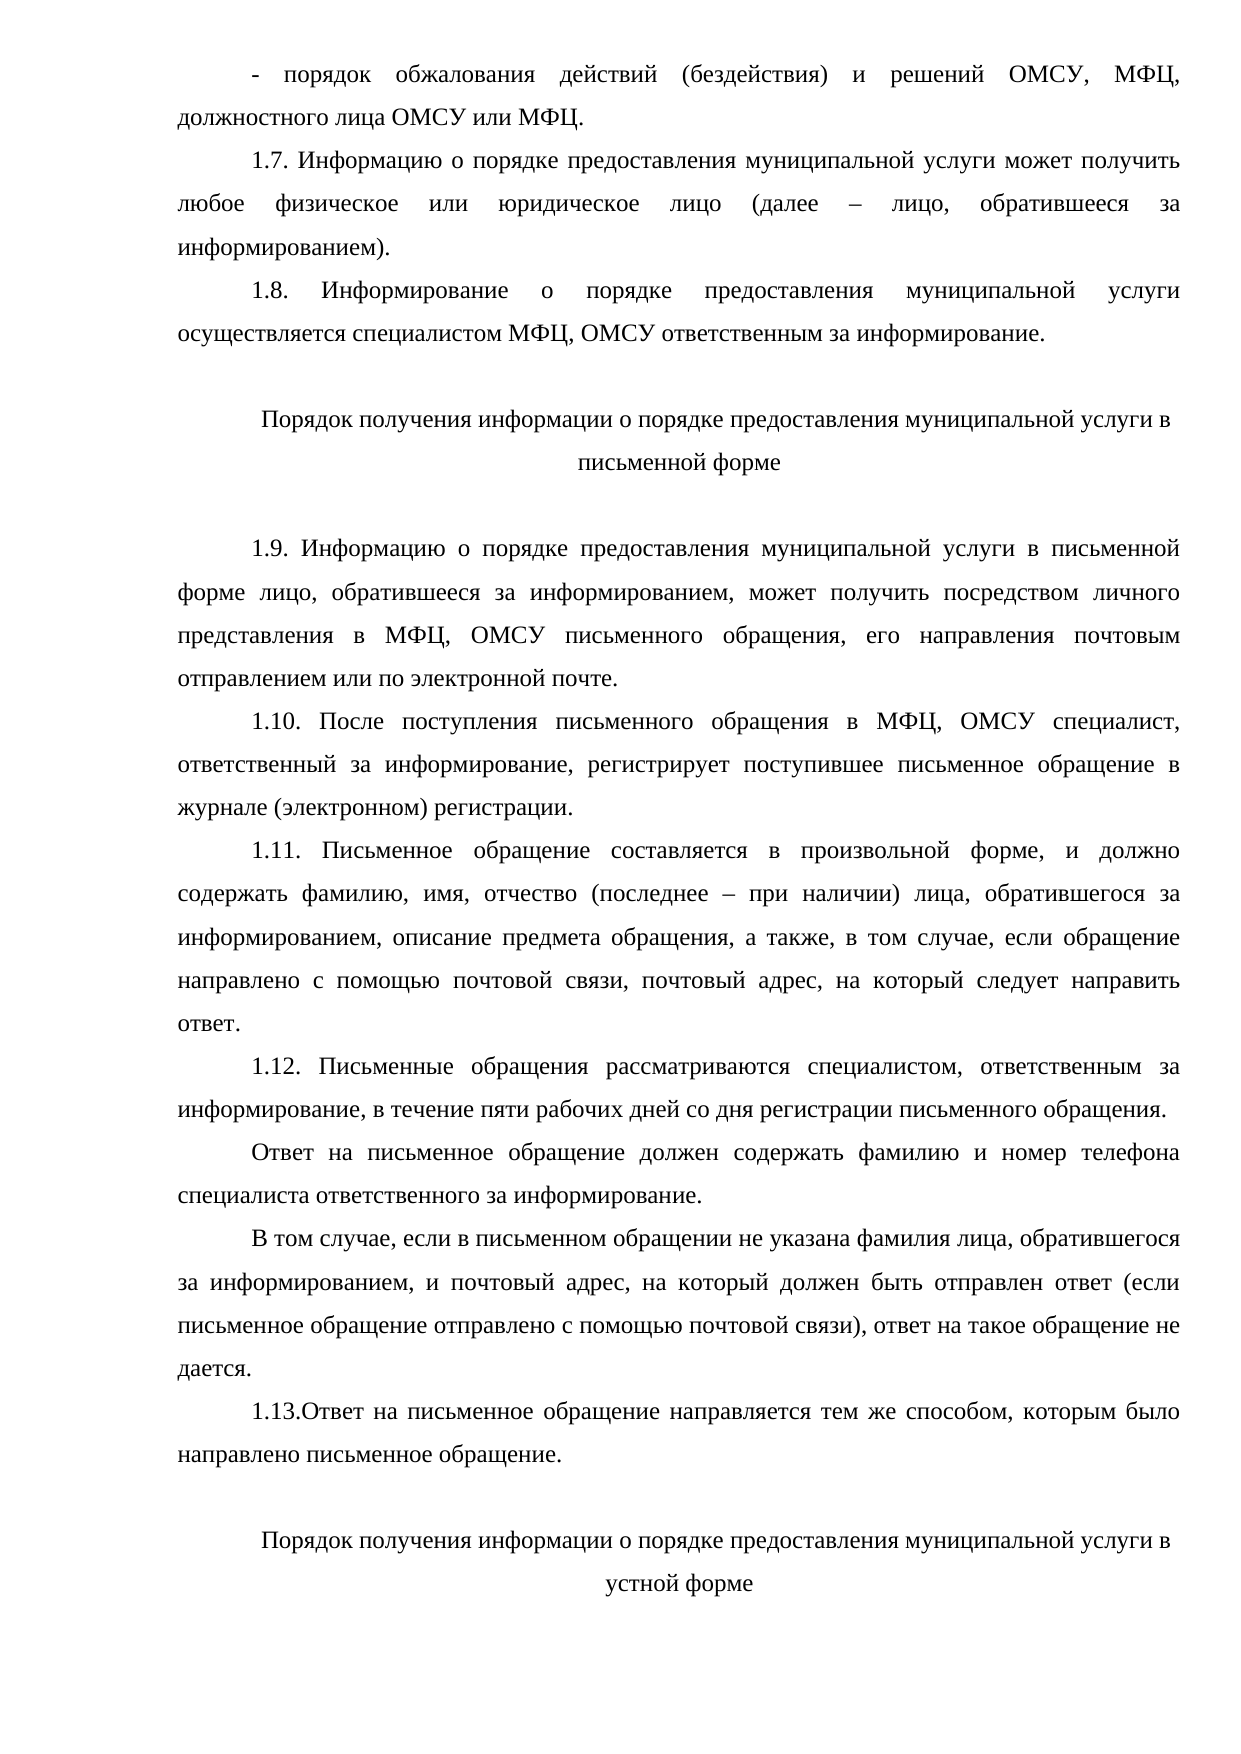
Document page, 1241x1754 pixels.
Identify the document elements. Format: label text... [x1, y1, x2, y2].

text 1.10. После поступления письменного обращения в МФЦ, ОМСУ специалист, ответственный за информирование, регистрирует поступившее письменное обращение в журнале (электронном) регистрации. [177, 706, 1181, 821]
text - порядок обжалования действий (бездействия) и решений ОМСУ, МФЦ, должностного лица ОМСУ или МФЦ. [177, 59, 1181, 131]
text 1.12. Письменные обращения рассматриваются специалистом, ответственным за информирование, в течение пяти рабочих дней со дня регистрации письменного обращения. [177, 1051, 1181, 1123]
text Порядок получения информации о порядке предоставления муниципальной услуги в устной форме [177, 1525, 1181, 1597]
text В том случае, если в письменном обращении не указана фамилия лица, обратившегося за информированием, и почтовый адрес, на который должен быть отправлен ответ (если письменное обращение отправлено с помощью почтовой связи), ответ на такое обращение не дается. [177, 1223, 1181, 1382]
text 1.13.Ответ на письменное обращение направляется тем же способом, которым было направлено письменное обращение. [177, 1396, 1181, 1468]
text 1.11. Письменное обращение составляется в произвольной форме, и должно содержать фамилию, имя, отчество (последнее – при наличии) лица, обратившегося за информированием, описание предмета обращения, а также, в том случае, если обращение направлено с помощью почтовой связи, почтовый адрес, на который следует направить ответ. [177, 835, 1181, 1037]
text Порядок получения информации о порядке предоставления муниципальной услуги в письменной форме [177, 404, 1181, 476]
text 1.8. Информирование о порядке предоставления муниципальной услуги осуществляется специалистом МФЦ, ОМСУ ответственным за информирование. [177, 275, 1181, 347]
text 1.7. Информацию о порядке предоставления муниципальной услуги может получить любое физическое или юридическое лицо (далее – лицо, обратившееся за информированием). [177, 145, 1181, 260]
text 1.9. Информацию о порядке предоставления муниципальной услуги в письменной форме лицо, обратившееся за информированием, может получить посредством личного представления в МФЦ, ОМСУ письменного обращения, его направления почтовым отправлением или по электронной почте. [177, 533, 1181, 692]
text Ответ на письменное обращение должен содержать фамилию и номер телефона специалиста ответственного за информирование. [177, 1137, 1181, 1209]
